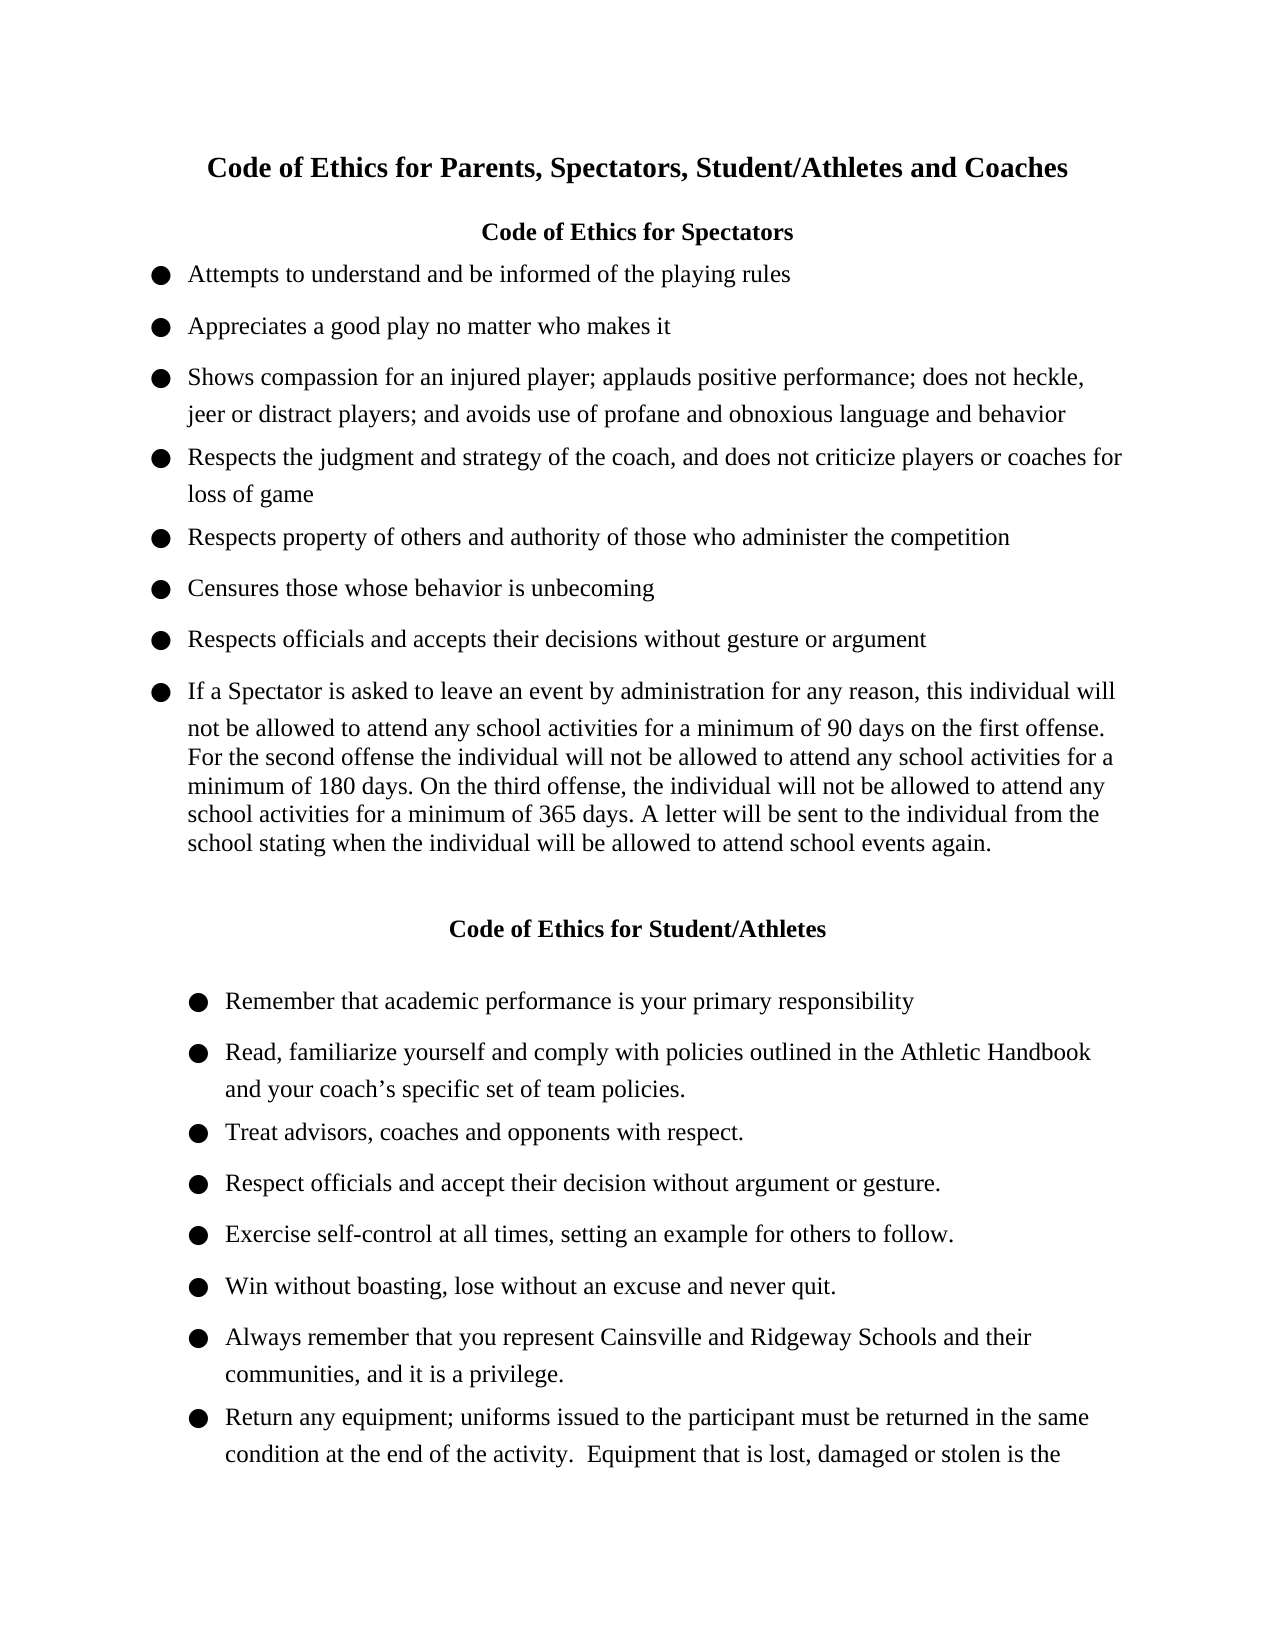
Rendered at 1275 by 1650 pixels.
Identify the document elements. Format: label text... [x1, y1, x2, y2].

list Appreciates a good play no matter who makes it [150, 297, 1125, 348]
list Exercise self-control at all times, setting an example for others to follow. [187, 1206, 1125, 1257]
list Always remember that you represent Cainsville and Ridgeway Schools and their communities, and it is a privilege. [187, 1308, 1125, 1388]
text Code of Ethics for Student/Athletes [150, 914, 1125, 943]
list Shows compassion for an injured player; applauds positive performance; does not heckle, jeer or distract players; and avoids use of profane and obnoxious language and behavior [150, 348, 1125, 428]
list Respects property of others and authority of those who administer the competition [150, 508, 1125, 559]
text Code of Ethics for Spectators [150, 217, 1125, 246]
list Respect officials and accept their decision without argument or gesture. [187, 1154, 1125, 1206]
list Attempts to understand and be informed of the playing rules [150, 246, 1125, 297]
list Respects the judgment and strategy of the coach, and does not criticize players or coaches for loss of game [150, 428, 1125, 508]
list Remember that academic performance is your primary responsibility [187, 972, 1125, 1023]
list Treat advisors, coaches and opponents with respect. [187, 1103, 1125, 1154]
list Win without boasting, lose without an excuse and never quit. [187, 1257, 1125, 1308]
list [187, 1388, 1125, 1468]
text Code of Ethics for Parents, Spectators, Student/Athletes and Coaches [150, 150, 1125, 183]
list Respects officials and accepts their decisions without gesture or argument [150, 611, 1125, 662]
list Censures those whose behavior is unbecoming [150, 559, 1125, 611]
list If a Spectator is asked to leave an event by administration for any reason, this individual will not be allowed to attend any school activities for a minimum of 90 days on the first offense. For the second offense the individual will not be allowed to attend any school activities for a minimum of 180 days. On the third offense, the individual will not be allowed to attend any school activities for a minimum of 365 days. A letter will be sent to the individual from the school stating when the individual will be allowed to attend school events again. [150, 662, 1125, 857]
list Read, familiarize yourself and comply with policies outlined in the Athletic Handbook and your coach’s specific set of team policies. [187, 1023, 1125, 1103]
